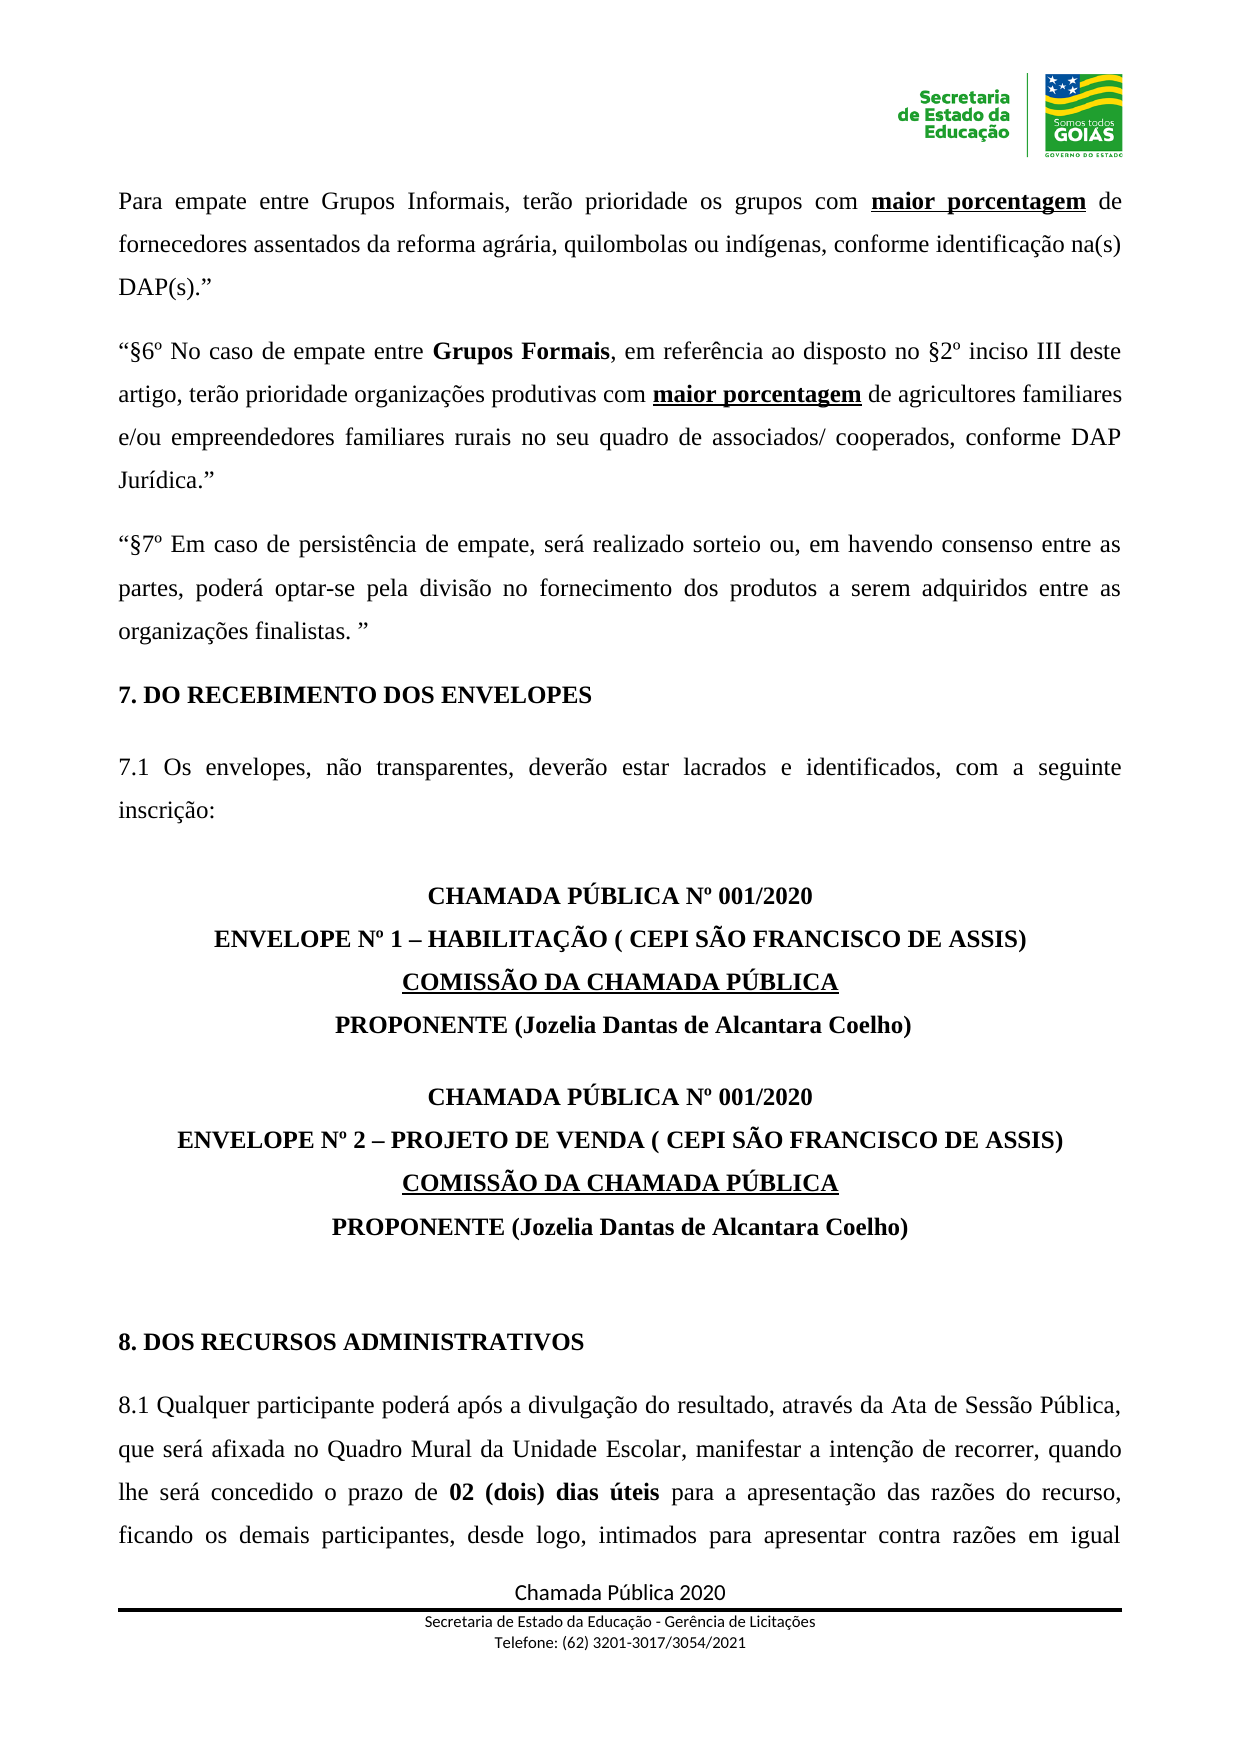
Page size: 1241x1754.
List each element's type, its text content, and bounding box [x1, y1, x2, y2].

text CHAMADA PÚBLICA Nº 001/2020 [118, 1082, 1122, 1111]
text ENVELOPE Nº 2 – PROJETO DE VENDA ( CEPI SÃO FRANCISCO DE ASSIS) [118, 1125, 1122, 1154]
text CHAMADA PÚBLICA Nº 001/2020 [118, 881, 1122, 910]
text 8. DOS RECURSOS ADMINISTRATIVOS [118, 1327, 1122, 1355]
text ENVELOPE Nº 1 – HABILITAÇÃO ( CEPI SÃO FRANCISCO DE ASSIS) [118, 924, 1122, 953]
text PROPONENTE (Jozelia Dantas de Alcantara Coelho) [118, 1010, 1122, 1039]
text COMISSÃO DA CHAMADA PÚBLICA [118, 1168, 1122, 1197]
text “§6º No caso de empate entre Grupos Formais, em referência ao disposto no §2º inciso III deste artigo, terão prioridade organizações produtivas com maior porcentagem de agricultores familiares e/ou empreendedores familiares rurais no seu quadro de associados/ cooperados, conforme DAP Jurídica.” [118, 336, 1122, 494]
picture [897, 73, 1123, 158]
text COMISSÃO DA CHAMADA PÚBLICA [118, 967, 1122, 996]
text 7. DO RECEBIMENTO DOS ENVELOPES [118, 680, 1122, 708]
text 7.1 Os envelopes, não transparentes, deverão estar lacrados e identificados, com a seguinte inscrição: [118, 752, 1122, 823]
text “§7º Em caso de persistência de empate, será realizado sorteio ou, em havendo consenso entre as partes, poderá optar-se pela divisão no fornecimento dos produtos a serem adquiridos entre as organizações finalistas. ” [118, 529, 1122, 644]
text PROPONENTE (Jozelia Dantas de Alcantara Coelho) [118, 1212, 1122, 1240]
text Para empate entre Grupos Informais, terão prioridade os grupos com maior porcentagem de fornecedores assentados da reforma agrária, quilombolas ou indígenas, conforme identificação na(s) DAP(s).” [118, 186, 1122, 301]
